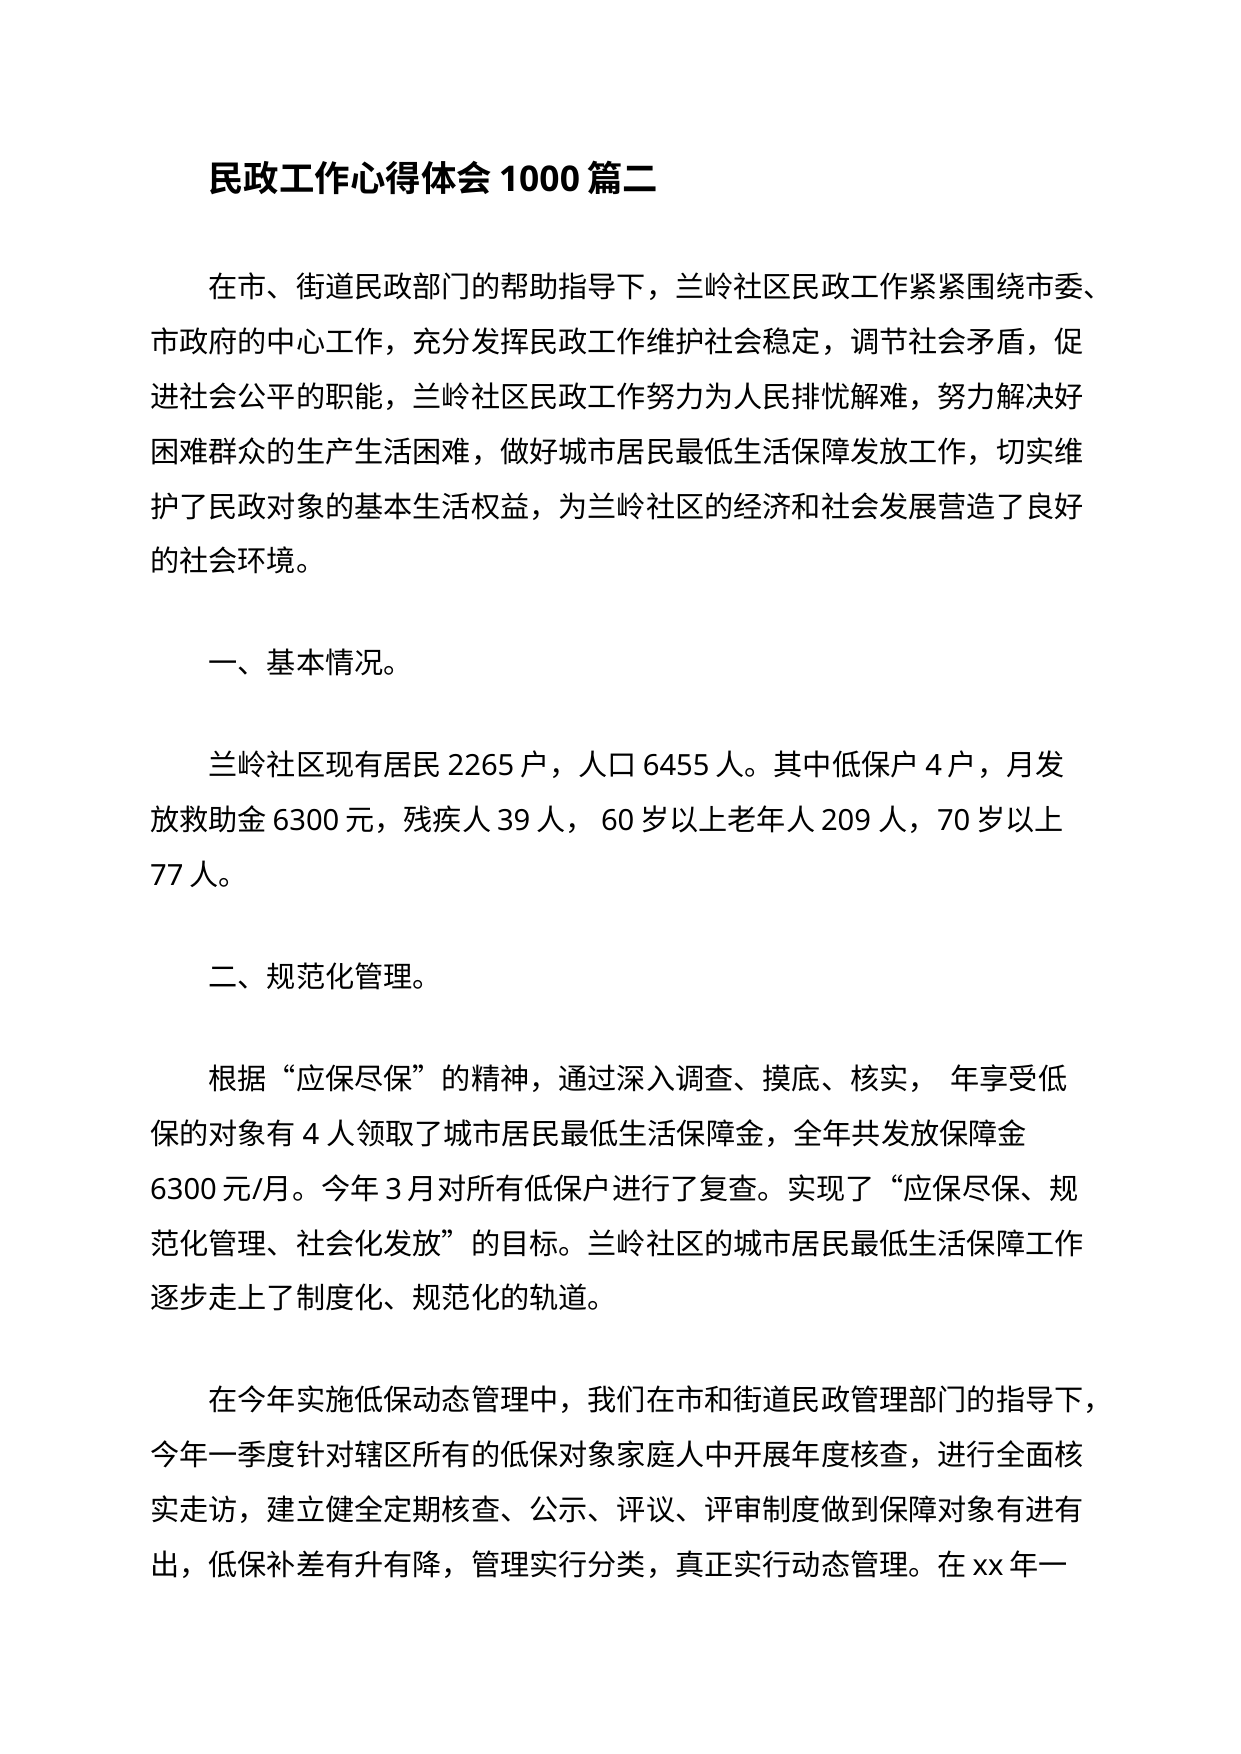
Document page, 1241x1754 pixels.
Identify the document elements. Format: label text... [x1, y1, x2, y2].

text 二、规范化管理。 [150, 953, 1090, 996]
text 民政工作心得体会1000篇二 [150, 150, 1090, 201]
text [150, 1377, 1090, 1584]
text 在市、街道民政部门的帮助指导下，兰岭社区民政工作紧紧围绕市委、市政府的中心工作，充分发挥民政工作维护社会稳定，调节社会矛盾，促进社会公平的职能，兰岭社区民政工作努力为人民排忧解难，努力解决好困难群众的生产生活困难，做好城市居民最低生活保障发放工作，切实维护了民政对象的基本生活权益，为兰岭社区的经济和社会发展营造了良好的社会环境。 [150, 263, 1090, 580]
text 一、基本情况。 [150, 640, 1090, 682]
text 根据“应保尽保”的精神，通过深入调查、摸底、核实， 年享受低保的对象有 4 人领取了城市居民最低生活保障金，全年共发放保障金 6300元/月。今年3月对所有低保户进行了复查。实现了“应保尽保、规范化管理、社会化发放”的目标。兰岭社区的城市居民最低生活保障工作逐步走上了制度化、规范化的轨道。 [150, 1055, 1090, 1317]
text 兰岭社区现有居民2265户，人口6455人。其中低保户4户，月发放救助金6300元，残疾人39人， 60岁以上老年人209 人，70岁以上 77人。 [150, 742, 1090, 894]
